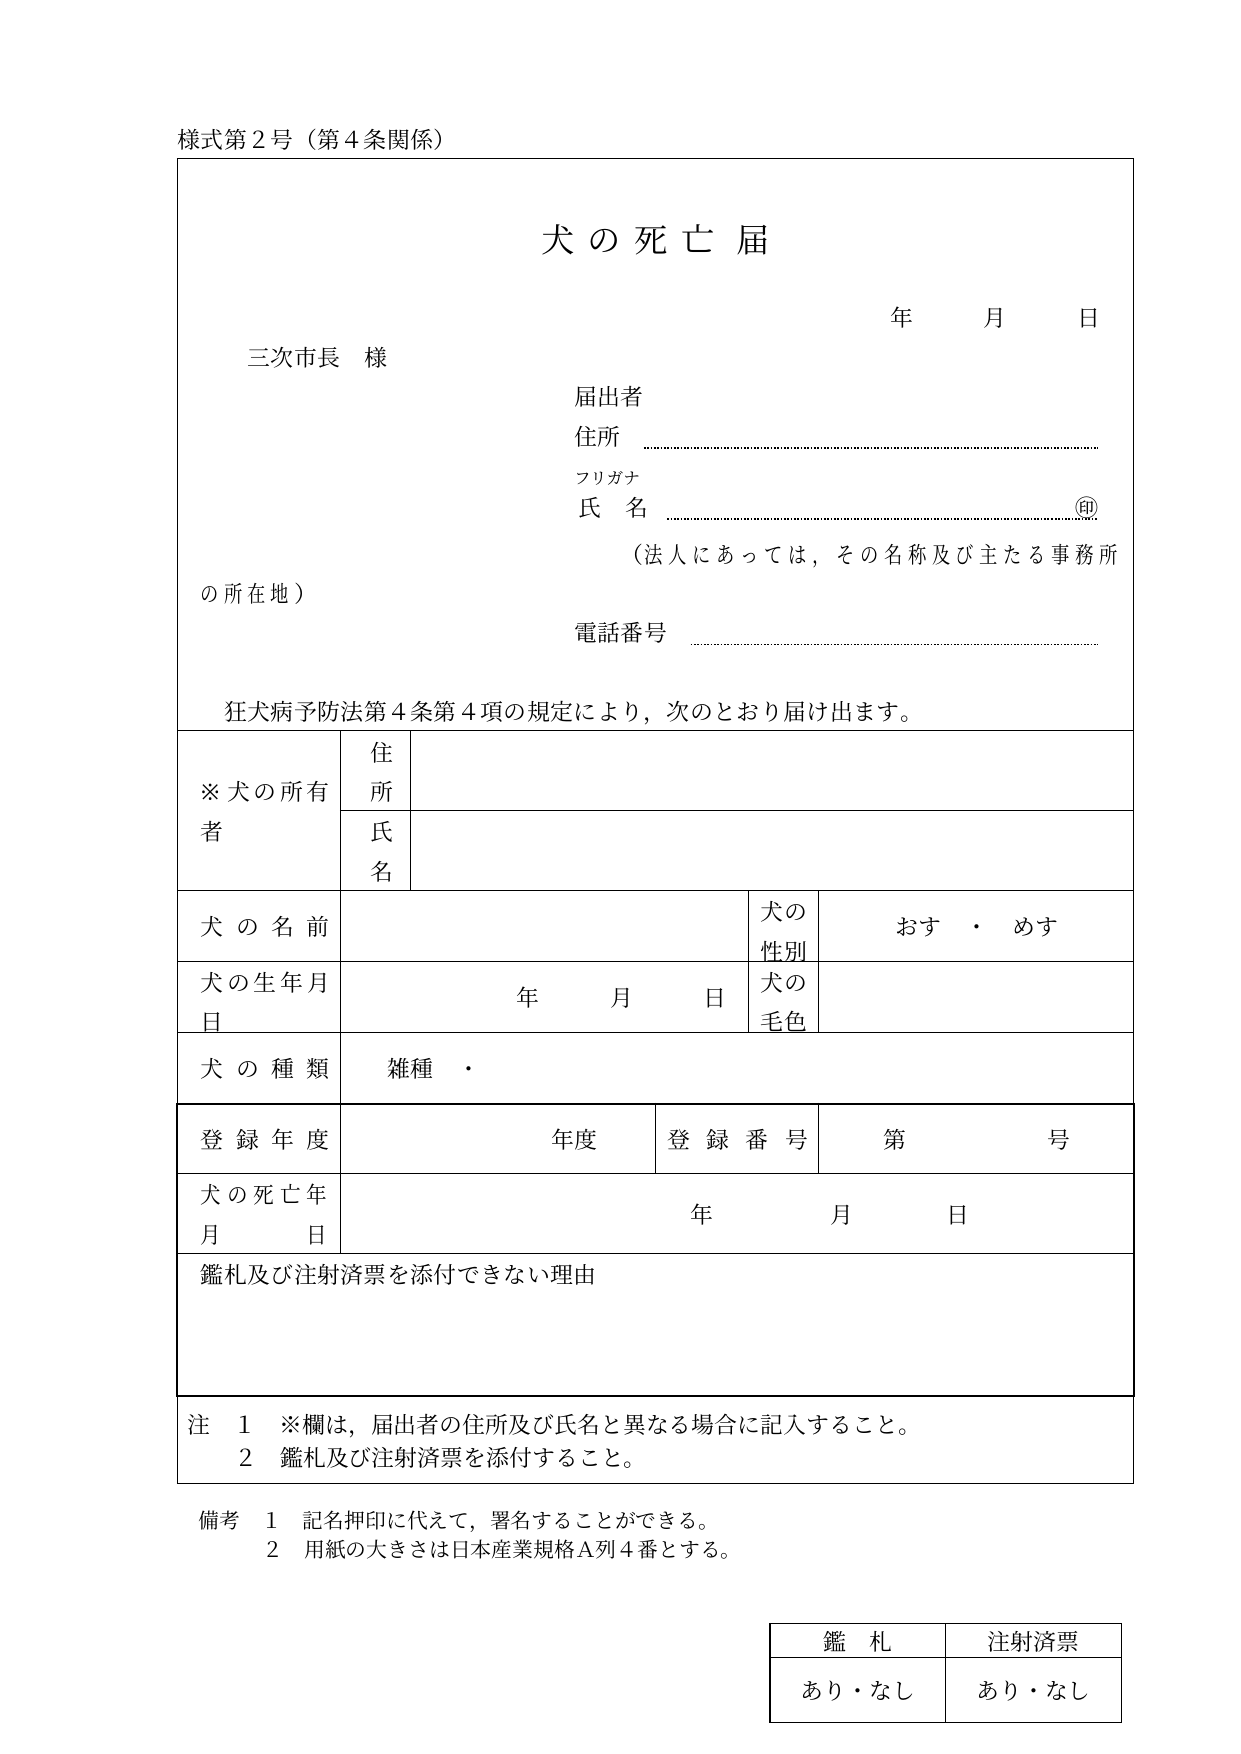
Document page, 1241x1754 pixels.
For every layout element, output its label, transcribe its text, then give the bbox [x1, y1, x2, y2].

table_cell [341, 891, 748, 961]
table_cell 氏名 [341, 811, 410, 890]
text 備考 １ 記名押印に代えて，署名することができる。 [177, 1504, 1134, 1534]
table_cell 年 月 日 [341, 962, 748, 1032]
table_cell 犬の名前 [178, 891, 340, 961]
text 様式第２号（第４条関係） [177, 119, 1134, 158]
table_cell 犬の 毛色 [749, 962, 818, 1032]
table_cell 鑑札及び注射済票を添付できない理由 [178, 1254, 1133, 1395]
table_cell 第 号 [819, 1105, 1133, 1173]
table_cell 年 月 日 [341, 1174, 1133, 1253]
table_cell [411, 731, 1133, 810]
table_cell おす ・ めす [819, 891, 1133, 961]
table_cell [411, 811, 1133, 890]
table_cell 注 １ ※欄は，届出者の住所及び氏名と異なる場合に記入すること。 ２ 鑑札及び注射済票を添付すること。 [178, 1397, 1133, 1483]
table_cell 犬の生年月日 [178, 962, 340, 1032]
table_cell 年度 [341, 1105, 655, 1173]
table_cell 犬の 性別 [749, 891, 818, 961]
table_cell 登録番号 [656, 1105, 818, 1173]
table_header 鑑 札 [771, 1624, 945, 1657]
table_cell 犬の種類 [178, 1033, 340, 1102]
table_cell 登録年度 [178, 1105, 340, 1173]
table_cell あり・なし [946, 1658, 1121, 1722]
table_cell [819, 962, 1133, 1032]
text ２ 用紙の大きさは日本産業規格Ａ列４番とする。 [177, 1534, 1134, 1564]
table_cell 住所 [341, 731, 410, 810]
table_cell ※犬の所有者 [178, 731, 340, 890]
table_header 注射済票 [946, 1624, 1121, 1657]
table_header 犬の死亡届 年 月 日 三次市長 様 届出者 住所 ㊞ （法人にあっては，その名称及び主たる事務所の所在地） 電話番号 [178, 159, 1133, 652]
table_cell 犬の死亡年月日 [178, 1174, 340, 1253]
table_cell 狂犬病予防法第４条第４項の規定により，次のとおり届け出ます。 [178, 652, 1133, 730]
table_cell 雑種 ・ [341, 1033, 1133, 1102]
table_cell あり・なし [771, 1658, 945, 1722]
